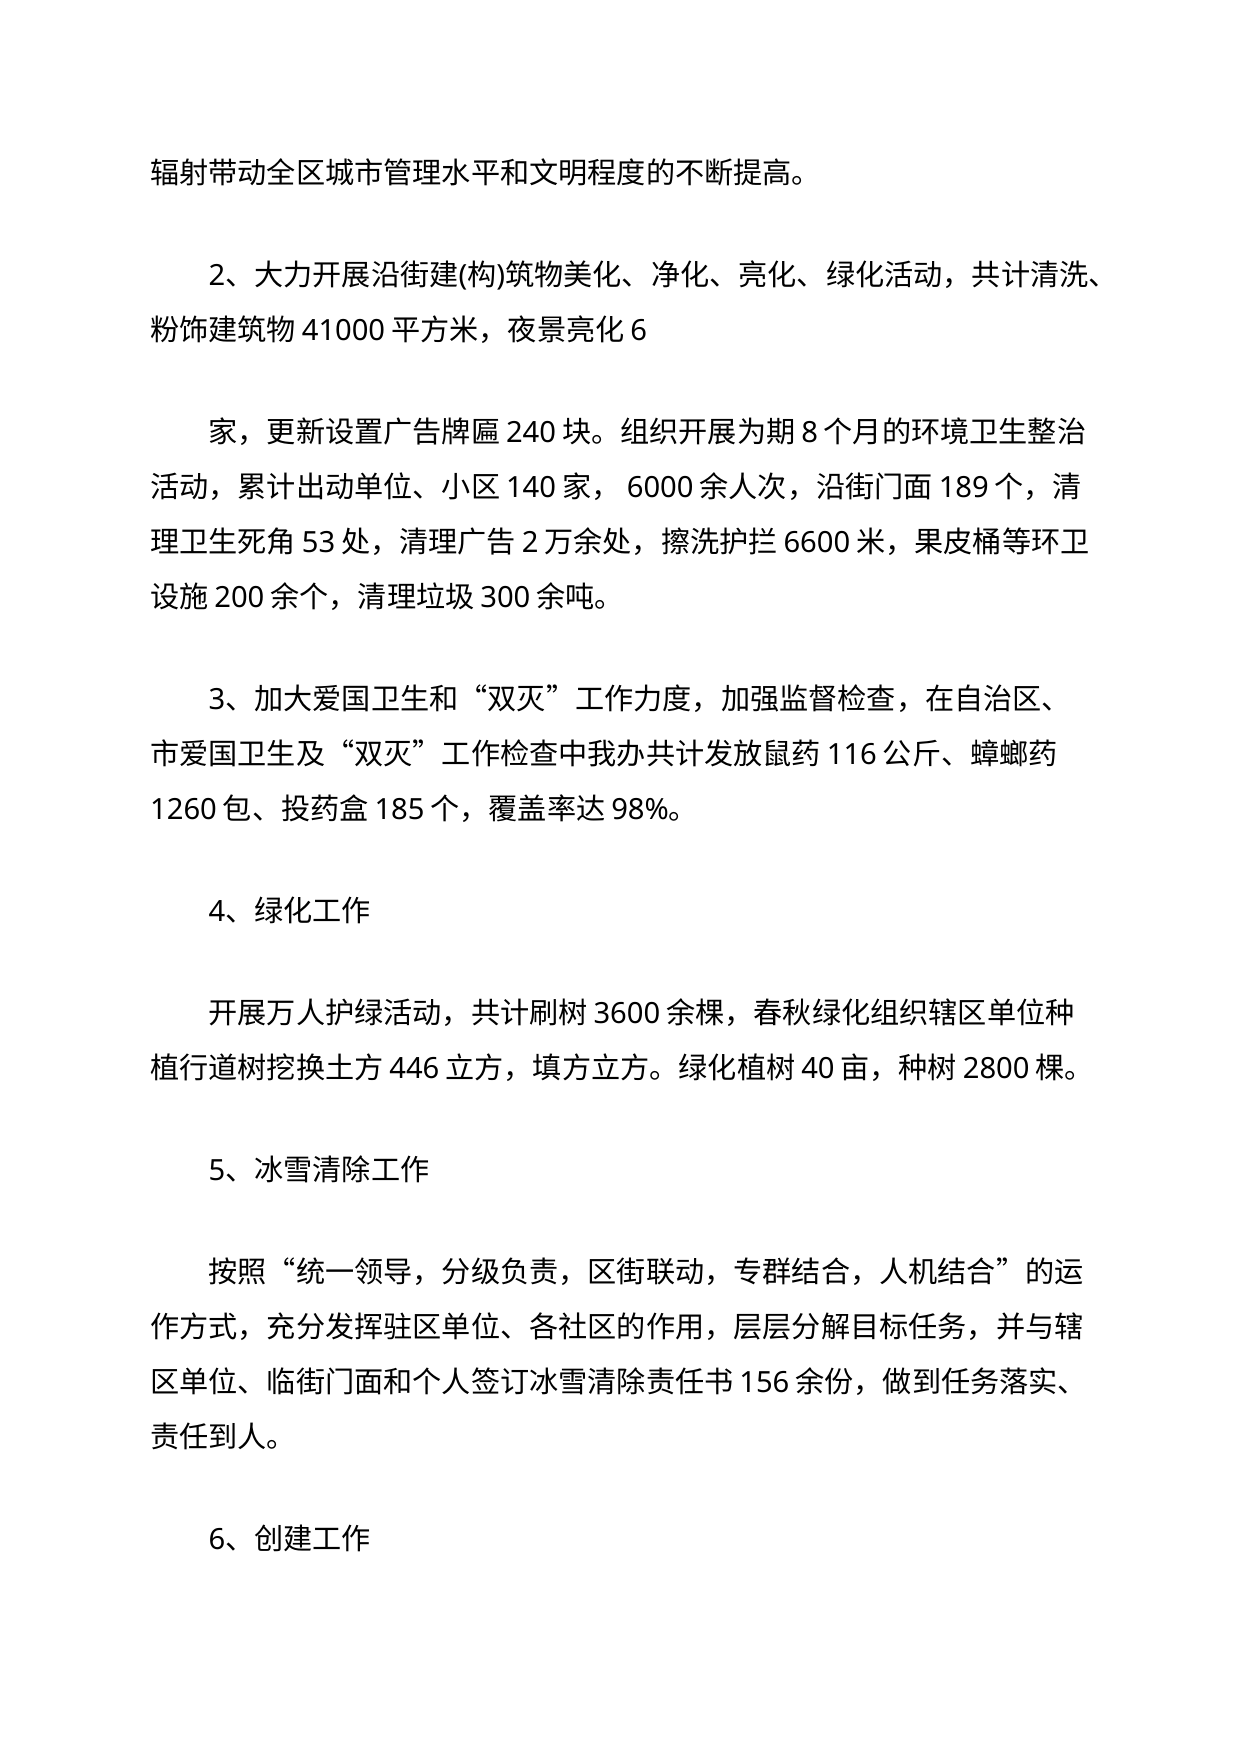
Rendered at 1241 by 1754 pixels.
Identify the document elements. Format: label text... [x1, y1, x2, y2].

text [150, 150, 1090, 192]
text 6、创建工作 [150, 1515, 1090, 1558]
text 开展万人护绿活动，共计刷树3600余棵，春秋绿化组织辖区单位种植行道树挖换土方446立方，填方立方。绿化植树40亩，种树2800棵。 [150, 990, 1090, 1087]
text 4、绿化工作 [150, 888, 1090, 930]
text 2、大力开展沿街建(构)筑物美化、净化、亮化、绿化活动，共计清洗、粉饰建筑物41000平方米，夜景亮化6 [150, 252, 1090, 349]
text 3、加大爱国卫生和“双灭”工作力度，加强监督检查，在自治区、市爱国卫生及“双灭”工作检查中我办共计发放鼠药116公斤、蟑螂药1260包、投药盒185个，覆盖率达98%。 [150, 676, 1090, 828]
text 5、冰雪清除工作 [150, 1147, 1090, 1189]
text 按照“统一领导，分级负责，区街联动，专群结合，人机结合”的运作方式，充分发挥驻区单位、各社区的作用，层层分解目标任务，并与辖区单位、临街门面和个人签订冰雪清除责任书156余份，做到任务落实、责任到人。 [150, 1249, 1090, 1456]
text 家，更新设置广告牌匾240块。组织开展为期8个月的环境卫生整治活动，累计出动单位、小区140家， 6000余人次，沿街门面189个，清理卫生死角53处，清理广告2万余处，擦洗护拦6600米，果皮桶等环卫设施200余个，清理垃圾300余吨。 [150, 409, 1090, 616]
